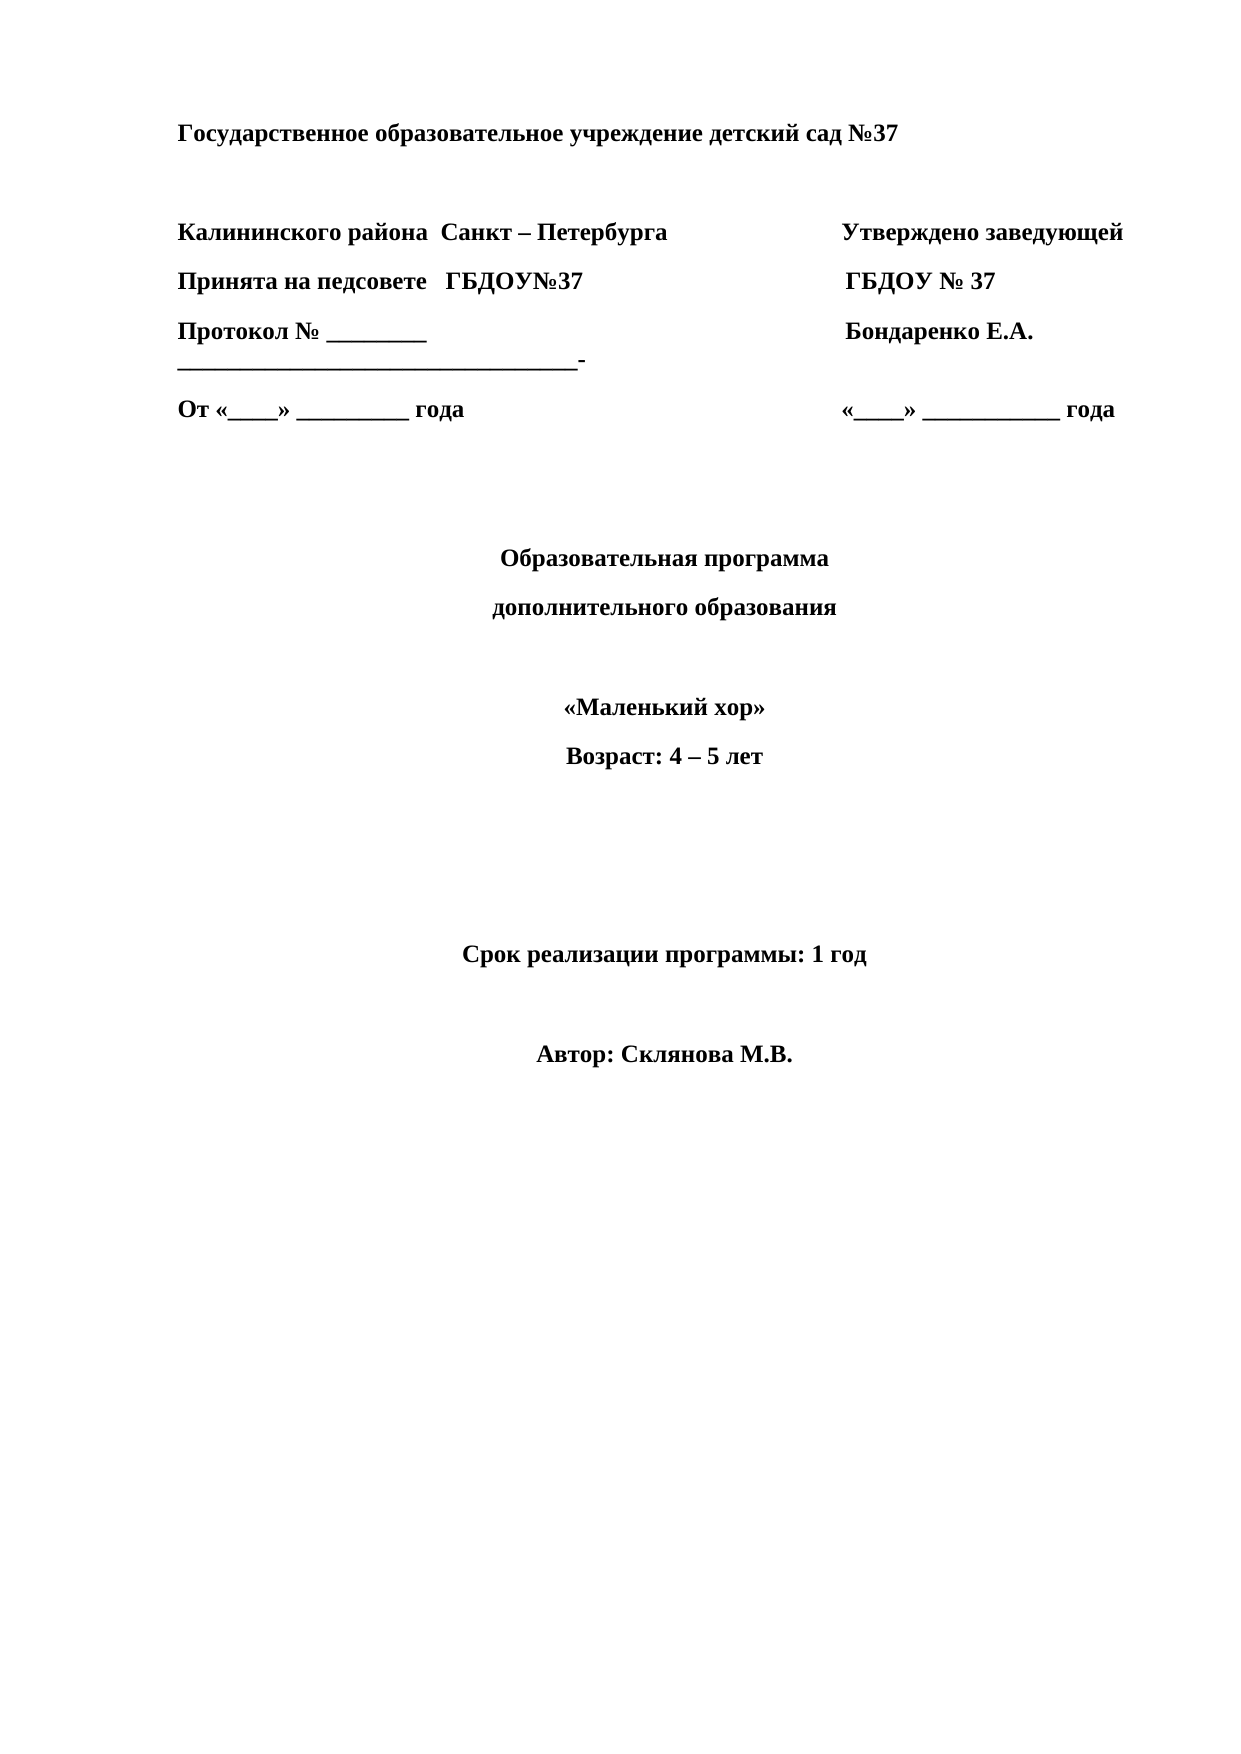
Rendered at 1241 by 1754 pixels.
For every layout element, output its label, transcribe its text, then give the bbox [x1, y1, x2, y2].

text Образовательная программа [177, 543, 1152, 572]
text От «____» _________ года «____» ___________ года [177, 394, 1152, 423]
text Государственное образовательное учреждение детский сад №37 [177, 118, 1152, 147]
text «Маленький хор» [177, 692, 1152, 720]
text Принята на педсовете ГБДОУ№37 ГБДОУ № 37 [177, 266, 1152, 295]
text Срок реализации программы: 1 год [177, 939, 1152, 968]
text Калининского района Санкт – Петербурга Утверждено заведующей [177, 217, 1152, 245]
text Возраст: 4 – 5 лет [177, 741, 1152, 770]
text Автор: Склянова М.В. [177, 1039, 1152, 1067]
text Протокол № ________ Бондаренко Е.А. ________________________________- [177, 316, 1152, 373]
text дополнительного образования [177, 592, 1152, 621]
